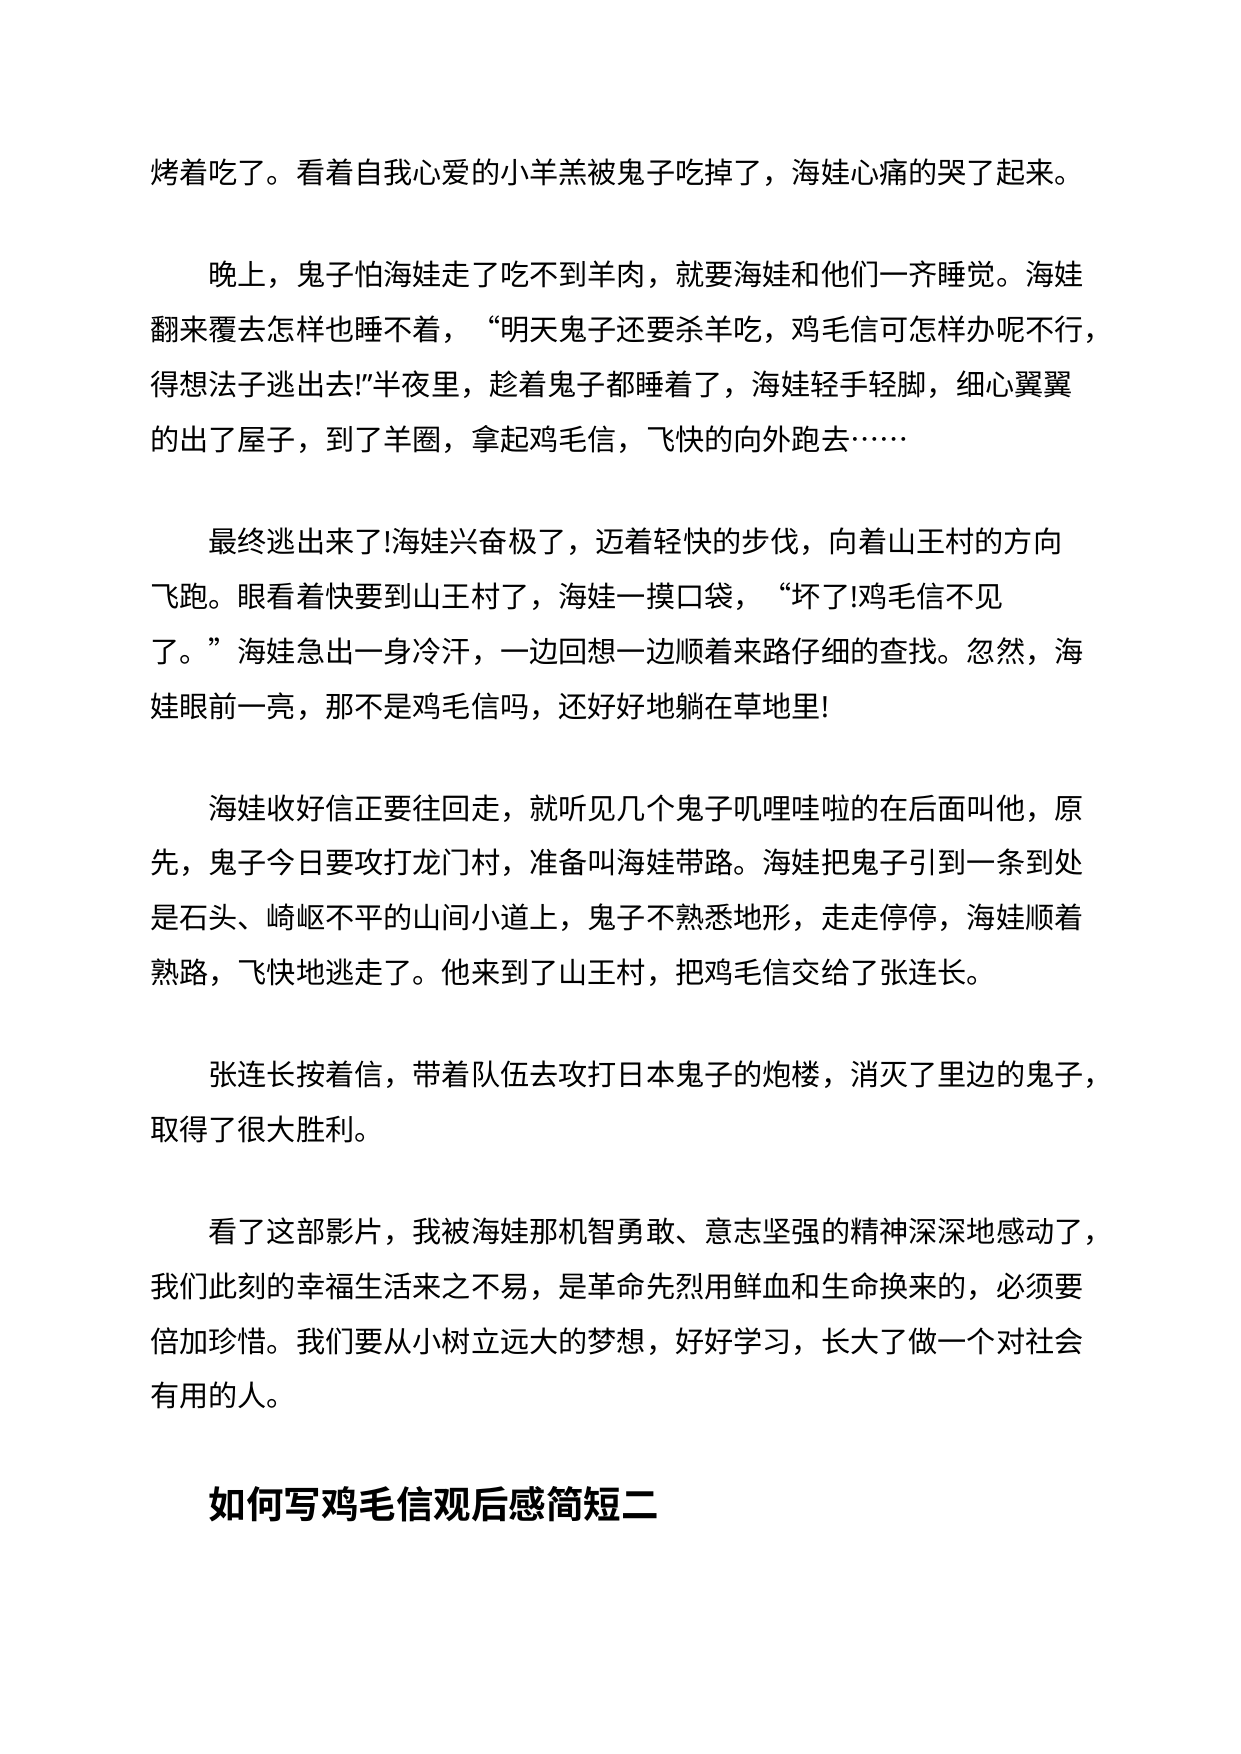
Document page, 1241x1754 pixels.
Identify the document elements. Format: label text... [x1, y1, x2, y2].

text 张连长按着信，带着队伍去攻打日本鬼子的炮楼，消灭了里边的鬼子，取得了很大胜利。 [150, 1052, 1090, 1149]
text 最终逃出来了!海娃兴奋极了，迈着轻快的步伐，向着山王村的方向飞跑。眼看着快要到山王村了，海娃一摸口袋，“坏了!鸡毛信不见了。”海娃急出一身冷汗，一边回想一边顺着来路仔细的查找。忽然，海娃眼前一亮，那不是鸡毛信吗，还好好地躺在草地里! [150, 518, 1090, 726]
text 如何写鸡毛信观后感简短二 [150, 1475, 1090, 1529]
text 晚上，鬼子怕海娃走了吃不到羊肉，就要海娃和他们一齐睡觉。海娃翻来覆去怎样也睡不着，“明天鬼子还要杀羊吃，鸡毛信可怎样办呢不行，得想法子逃出去!”半夜里，趁着鬼子都睡着了，海娃轻手轻脚，细心翼翼的出了屋子，到了羊圈，拿起鸡毛信，飞快的向外跑去…… [150, 252, 1090, 459]
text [150, 150, 1090, 192]
text 海娃收好信正要往回走，就听见几个鬼子叽哩哇啦的在后面叫他，原先，鬼子今日要攻打龙门村，准备叫海娃带路。海娃把鬼子引到一条到处是石头、崎岖不平的山间小道上，鬼子不熟悉地形，走走停停，海娃顺着熟路，飞快地逃走了。他来到了山王村，把鸡毛信交给了张连长。 [150, 785, 1090, 992]
text 看了这部影片，我被海娃那机智勇敢、意志坚强的精神深深地感动了，我们此刻的幸福生活来之不易，是革命先烈用鲜血和生命换来的，必须要倍加珍惜。我们要从小树立远大的梦想，好好学习，长大了做一个对社会有用的人。 [150, 1208, 1090, 1415]
